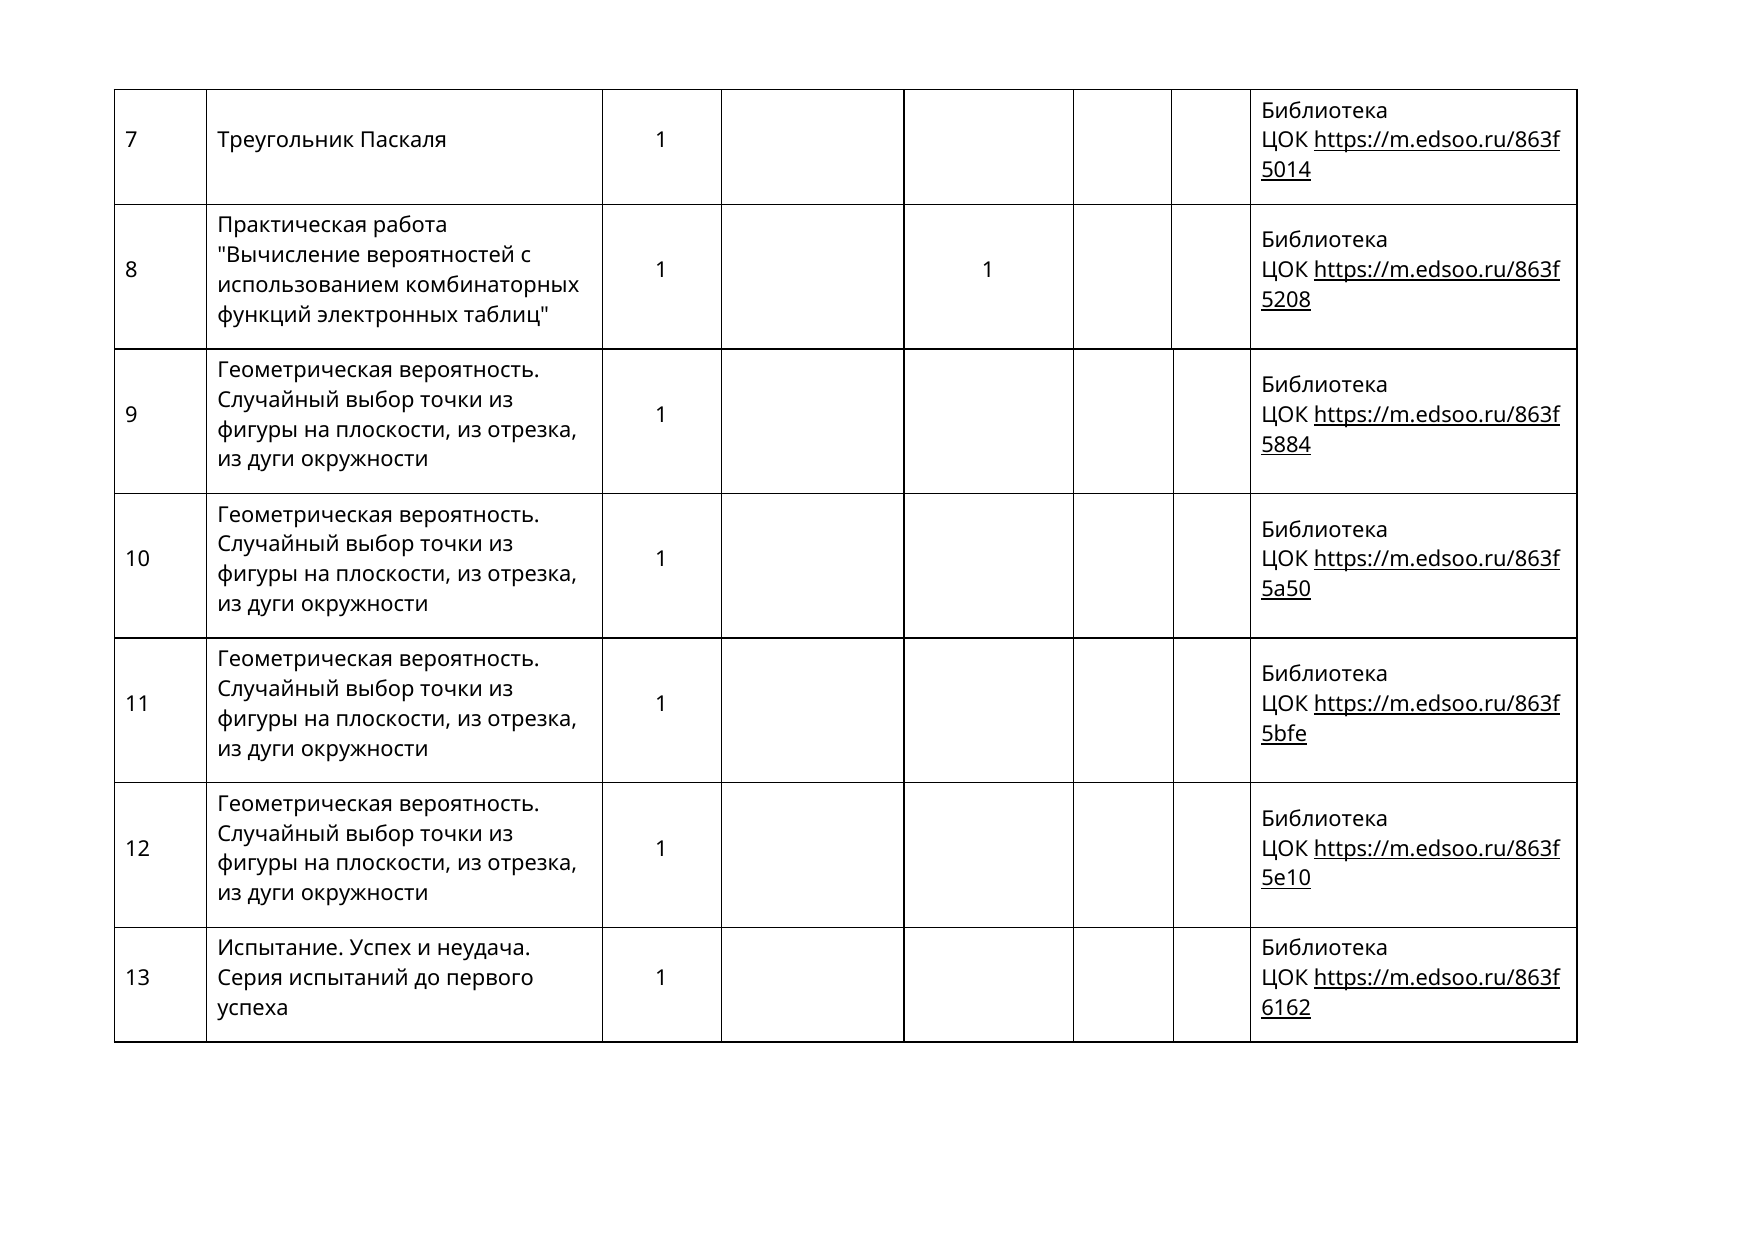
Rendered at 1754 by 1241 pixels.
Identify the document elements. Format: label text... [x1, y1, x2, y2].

table_cell Библиотека ЦОК https://m.edsoo.ru/863f5a50 [1251, 494, 1576, 637]
table_cell [722, 350, 903, 493]
table_cell [1172, 205, 1250, 348]
table_cell 1 [603, 205, 721, 348]
table_cell 8 [115, 205, 206, 348]
table_cell 1 [603, 494, 721, 637]
table_cell [1172, 90, 1250, 203]
table_cell 1 [603, 639, 721, 782]
table_cell [1074, 783, 1173, 926]
table_cell Библиотека ЦОК https://m.edsoo.ru/863f5014 [1251, 90, 1576, 203]
table_cell Треугольник Паскаля [207, 90, 602, 203]
table_cell [1174, 639, 1250, 782]
table_cell [1174, 783, 1250, 926]
table_cell 10 [115, 494, 206, 637]
table_cell [1174, 928, 1250, 1041]
table_cell 1 [905, 205, 1073, 348]
table_cell [722, 639, 903, 782]
table_cell [722, 205, 903, 348]
table_cell [722, 90, 903, 203]
table_cell Геометрическая вероятность. Случайный выбор точки из фигуры на плоскости, из отрезка, из дуги окружности [207, 494, 602, 637]
table_cell [1074, 928, 1173, 1041]
table_cell [722, 928, 903, 1041]
table_cell 7 [115, 90, 206, 203]
table_cell [1174, 494, 1250, 637]
table_cell [1074, 90, 1171, 203]
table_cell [207, 928, 602, 1041]
table_cell [1074, 205, 1171, 348]
table_cell [905, 783, 1073, 926]
table_cell Библиотека ЦОК https://m.edsoo.ru/863f5208 [1251, 205, 1576, 348]
table_cell Геометрическая вероятность. Случайный выбор точки из фигуры на плоскости, из отрезка, из дуги окружности [207, 639, 602, 782]
table_cell Библиотека ЦОК https://m.edsoo.ru/863f6162 [1251, 928, 1576, 1041]
table_cell [722, 783, 903, 926]
table_cell [905, 350, 1073, 493]
table_cell [905, 494, 1073, 637]
table_cell 1 [603, 783, 721, 926]
table_cell 1 [603, 90, 721, 203]
table_cell [905, 928, 1073, 1041]
table_cell 11 [115, 639, 206, 782]
table_cell Библиотека ЦОК https://m.edsoo.ru/863f5884 [1251, 350, 1576, 493]
table_cell [1074, 494, 1173, 637]
table_cell 1 [603, 350, 721, 493]
table_cell [1174, 350, 1250, 493]
table_cell 1 [603, 928, 721, 1041]
table_cell [905, 639, 1073, 782]
table_cell [905, 90, 1073, 203]
table_cell [722, 494, 903, 637]
table_cell 9 [115, 350, 206, 493]
table_cell Библиотека ЦОК https://m.edsoo.ru/863f5e10 [1251, 783, 1576, 926]
table_cell 13 [115, 928, 206, 1041]
table_cell 12 [115, 783, 206, 926]
table_cell [1074, 350, 1173, 493]
table_cell Геометрическая вероятность. Случайный выбор точки из фигуры на плоскости, из отрезка, из дуги окружности [207, 783, 602, 926]
table_cell Практическая работа "Вычисление вероятностей с использованием комбинаторных функций электронных таблиц" [207, 205, 602, 348]
table_cell Геометрическая вероятность. Случайный выбор точки из фигуры на плоскости, из отрезка, из дуги окружности [207, 350, 602, 493]
table_cell Библиотека ЦОК https://m.edsoo.ru/863f5bfe [1251, 639, 1576, 782]
table_cell [1074, 639, 1173, 782]
